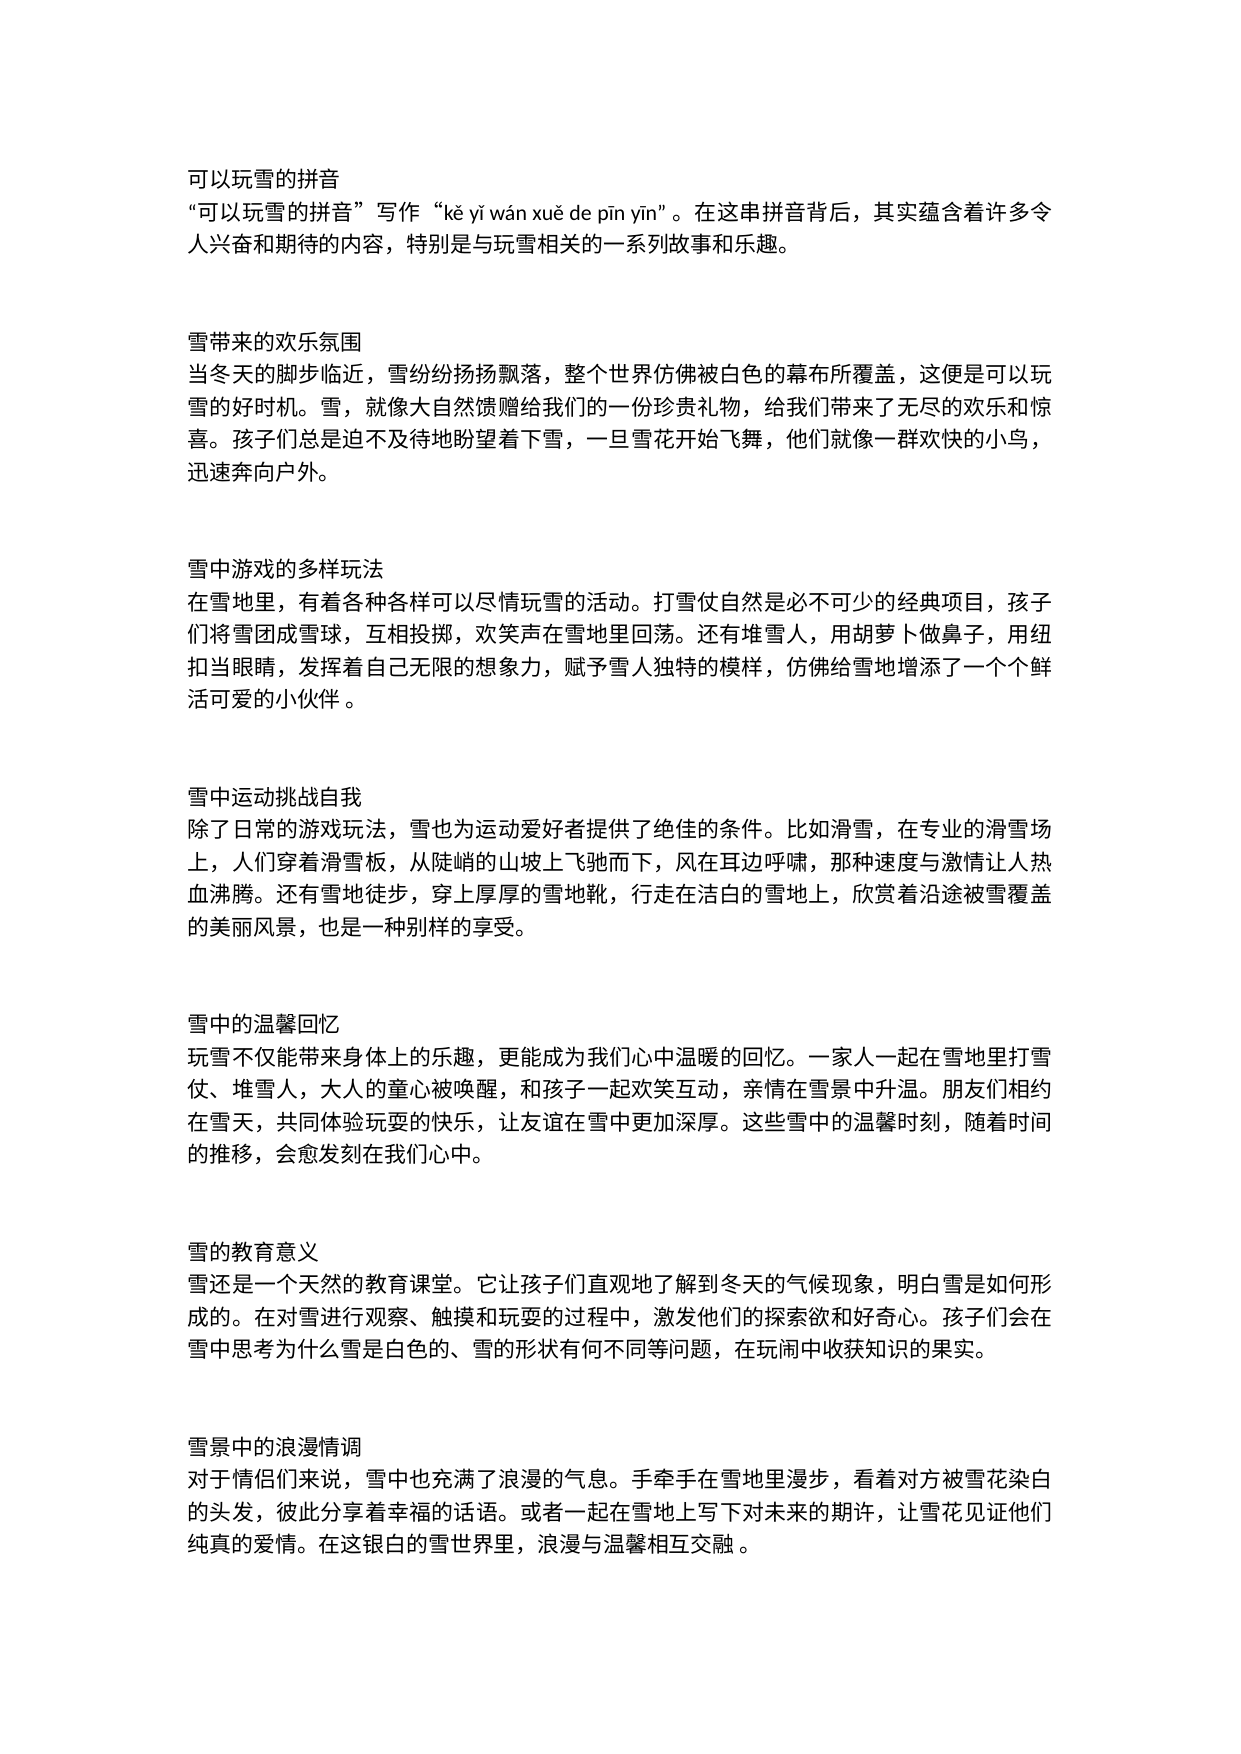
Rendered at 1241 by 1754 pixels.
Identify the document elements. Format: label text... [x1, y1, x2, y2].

text 除了日常的游戏玩法，雪也为运动爱好者提供了绝佳的条件。比如滑雪，在专业的滑雪场上，人们穿着滑雪板，从陡峭的山坡上飞驰而下，风在耳边呼啸，那种速度与激情让人热血沸腾。还有雪地徒步，穿上厚厚的雪地靴，行走在洁白的雪地上，欣赏着沿途被雪覆盖的美丽风景，也是一种别样的享受。 [187, 812, 1053, 942]
text 雪带来的欢乐氛围 [187, 324, 1053, 357]
text 雪中游戏的多样玩法 [187, 552, 1053, 584]
text 可以玩雪的拼音 [187, 162, 1053, 194]
text 雪中的温馨回忆 [187, 1007, 1053, 1039]
text 在雪地里，有着各种各样可以尽情玩雪的活动。打雪仗自然是必不可少的经典项目，孩子们将雪团成雪球，互相投掷，欢笑声在雪地里回荡。还有堆雪人，用胡萝卜做鼻子，用纽扣当眼睛，发挥着自己无限的想象力，赋予雪人独特的模样，仿佛给雪地增添了一个个鲜活可爱的小伙伴 。 [187, 584, 1053, 714]
text 雪景中的浪漫情调 [187, 1429, 1053, 1462]
text 雪还是一个天然的教育课堂。它让孩子们直观地了解到冬天的气候现象，明白雪是如何形成的。在对雪进行观察、触摸和玩耍的过程中，激发他们的探索欲和好奇心。孩子们会在雪中思考为什么雪是白色的、雪的形状有何不同等问题，在玩闹中收获知识的果实。 [187, 1267, 1053, 1364]
text 雪的教育意义 [187, 1234, 1053, 1267]
text 雪中运动挑战自我 [187, 779, 1053, 812]
text “可以玩雪的拼音”写作“kě yǐ wán xuě de pīn yīn” 。在这串拼音背后，其实蕴含着许多令人兴奋和期待的内容，特别是与玩雪相关的一系列故事和乐趣。 [187, 194, 1053, 259]
text 玩雪不仅能带来身体上的乐趣，更能成为我们心中温暖的回忆。一家人一起在雪地里打雪仗、堆雪人，大人的童心被唤醒，和孩子一起欢笑互动，亲情在雪景中升温。朋友们相约在雪天，共同体验玩耍的快乐，让友谊在雪中更加深厚。这些雪中的温馨时刻，随着时间的推移，会愈发刻在我们心中。 [187, 1039, 1053, 1169]
text 当冬天的脚步临近，雪纷纷扬扬飘落，整个世界仿佛被白色的幕布所覆盖，这便是可以玩雪的好时机。雪，就像大自然馈赠给我们的一份珍贵礼物，给我们带来了无尽的欢乐和惊喜。孩子们总是迫不及待地盼望着下雪，一旦雪花开始飞舞，他们就像一群欢快的小鸟，迅速奔向户外。 [187, 357, 1053, 487]
text 对于情侣们来说，雪中也充满了浪漫的气息。手牵手在雪地里漫步，看着对方被雪花染白的头发，彼此分享着幸福的话语。或者一起在雪地上写下对未来的期许，让雪花见证他们纯真的爱情。在这银白的雪世界里，浪漫与温馨相互交融 。 [187, 1462, 1053, 1559]
